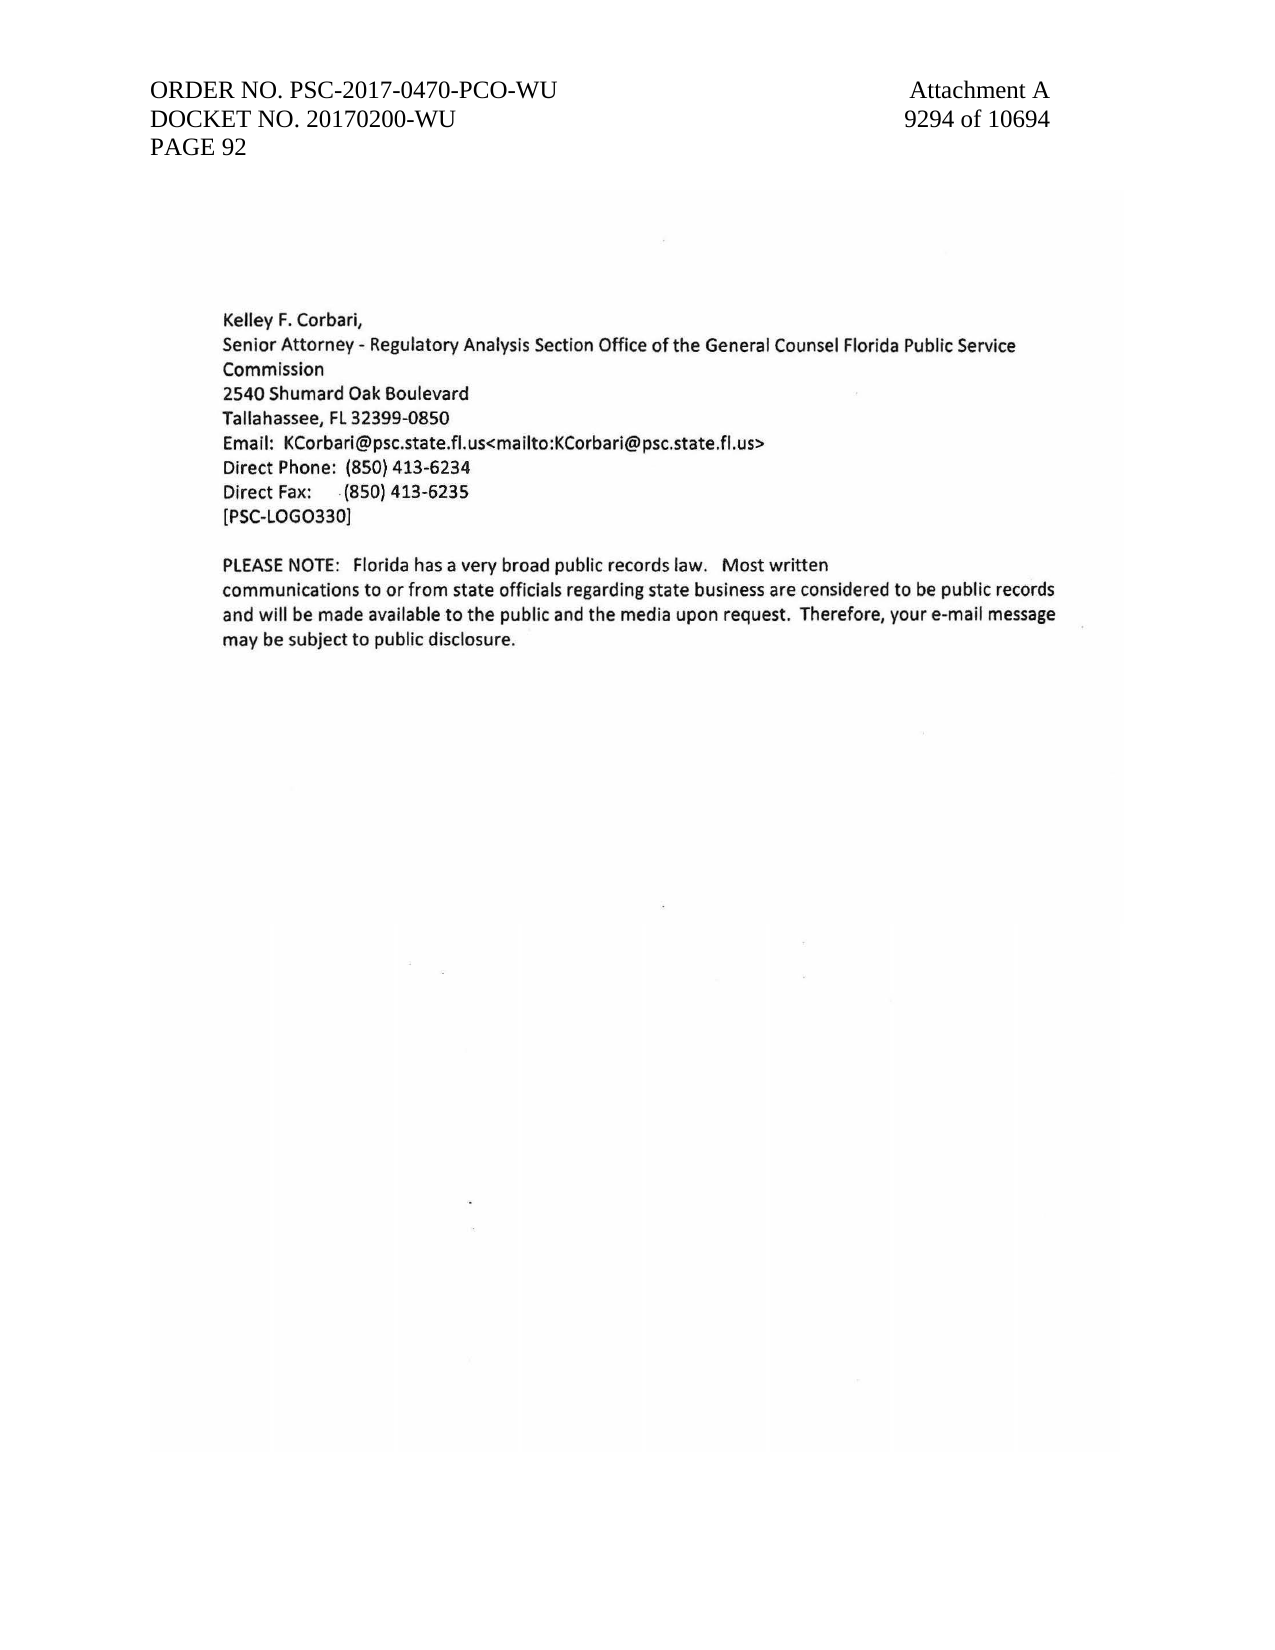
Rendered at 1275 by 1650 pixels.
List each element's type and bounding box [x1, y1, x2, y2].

picture [150, 190, 1125, 1452]
